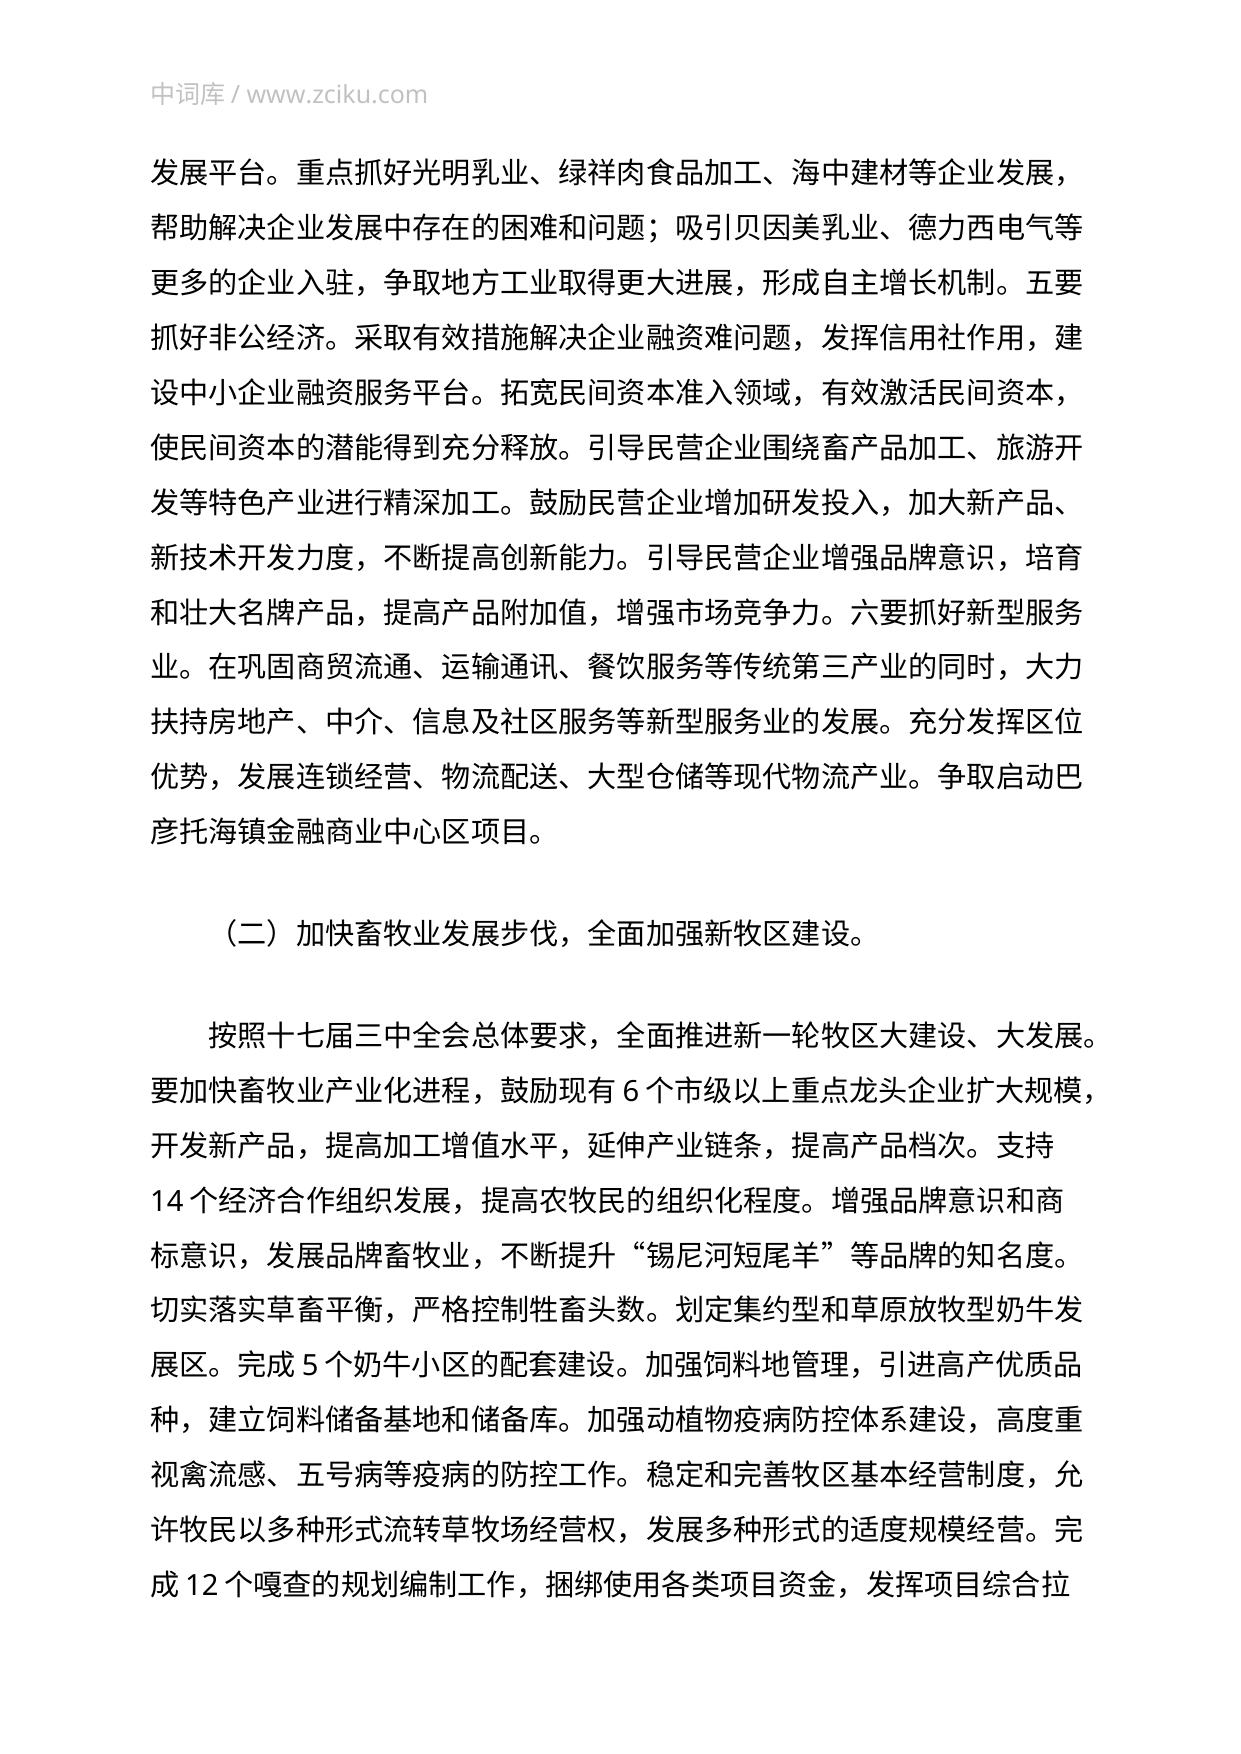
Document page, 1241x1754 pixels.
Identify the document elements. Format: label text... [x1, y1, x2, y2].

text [150, 1012, 1090, 1604]
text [150, 150, 1090, 851]
text （二）加快畜牧业发展步伐，全面加强新牧区建设。 [150, 911, 1090, 953]
